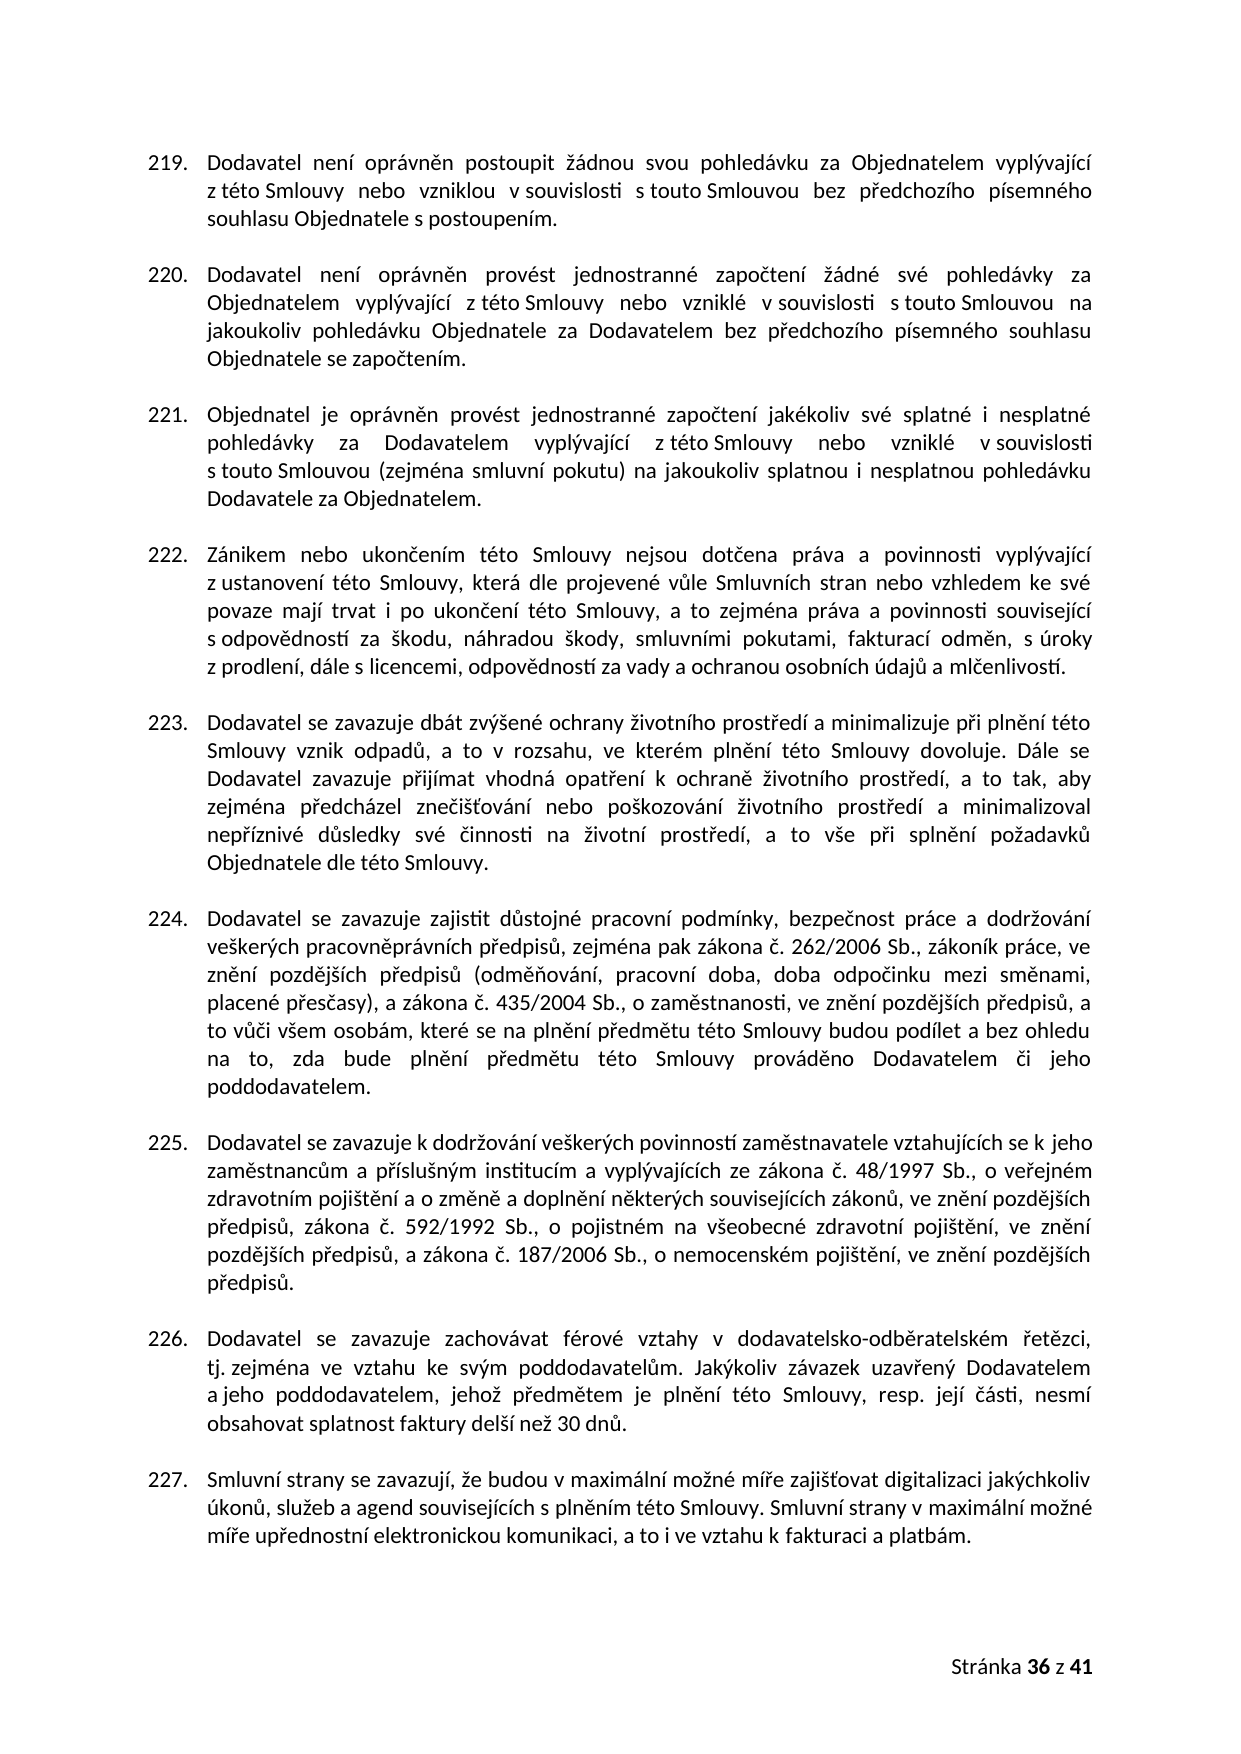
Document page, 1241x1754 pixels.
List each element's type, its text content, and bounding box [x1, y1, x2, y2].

text Dodavatel není oprávněn provést jednostranné započtení žádné své pohledávky za Objednatelem vyplývající z této Smlouvy nebo vzniklé v souvislosti s touto Smlouvou na jakoukoliv pohledávku Objednatele za Dodavatelem bez předchozího písemného souhlasu Objednatele se započtením. [148, 260, 1092, 372]
text Dodavatel se zavazuje zajistit důstojné pracovní podmínky, bezpečnost práce a dodržování veškerých pracovněprávních předpisů, zejména pak zákona č. 262/2006 Sb., zákoník práce, ve znění pozdějších předpisů (odměňování, pracovní doba, doba odpočinku mezi směnami, placené přesčasy), a zákona č. 435/2004 Sb., o zaměstnanosti, ve znění pozdějších předpisů, a to vůči všem osobám, které se na plnění předmětu této Smlouvy budou podílet a bez ohledu na to, zda bude plnění předmětu této Smlouvy prováděno Dodavatelem či jeho poddodavatelem. [148, 904, 1092, 1100]
text Dodavatel se zavazuje zachovávat férové vztahy v dodavatelsko-odběratelském řetězci, tj. zejména ve vztahu ke svým poddodavatelům. Jakýkoliv závazek uzavřený Dodavatelem a jeho poddodavatelem, jehož předmětem je plnění této Smlouvy, resp. její části, nesmí obsahovat splatnost faktury delší než 30 dnů. [148, 1324, 1092, 1437]
text Dodavatel se zavazuje k dodržování veškerých povinností zaměstnavatele vztahujících se k jeho zaměstnancům a příslušným institucím a vyplývajících ze zákona č. 48/1997 Sb., o veřejném zdravotním pojištění a o změně a doplnění některých souvisejících zákonů, ve znění pozdějších předpisů, zákona č. 592/1992 Sb., o pojistném na všeobecné zdravotní pojištění, ve znění pozdějších předpisů, a zákona č. 187/2006 Sb., o nemocenském pojištění, ve znění pozdějších předpisů. [148, 1128, 1092, 1297]
text Zánikem nebo ukončením této Smlouvy nejsou dotčena práva a povinnosti vyplývající z ustanovení této Smlouvy, která dle projevené vůle Smluvních stran nebo vzhledem ke své povaze mají trvat i po ukončení této Smlouvy, a to zejména práva a povinnosti související s odpovědností za škodu, náhradou škody, smluvními pokutami, fakturací odměn, s úroky z prodlení, dále s licencemi, odpovědností za vady a ochranou osobních údajů a mlčenlivostí. [148, 540, 1092, 680]
text Objednatel je oprávněn provést jednostranné započtení jakékoliv své splatné i nesplatné pohledávky za Dodavatelem vyplývající z této Smlouvy nebo vzniklé v souvislosti s touto Smlouvou (zejména smluvní pokutu) na jakoukoliv splatnou i nesplatnou pohledávku Dodavatele za Objednatelem. [148, 400, 1092, 512]
text Smluvní strany se zavazují, že budou v maximální možné míře zajišťovat digitalizaci jakýchkoliv úkonů, služeb a agend souvisejících s plněním této Smlouvy. Smluvní strany v maximální možné míře upřednostní elektronickou komunikaci, a to i ve vztahu k fakturaci a platbám. [148, 1465, 1092, 1549]
text Dodavatel se zavazuje dbát zvýšené ochrany životního prostředí a minimalizuje při plnění této Smlouvy vznik odpadů, a to v rozsahu, ve kterém plnění této Smlouvy dovoluje. Dále se Dodavatel zavazuje přijímat vhodná opatření k ochraně životního prostředí, a to tak, aby zejména předcházel znečišťování nebo poškozování životního prostředí a minimalizoval nepříznivé důsledky své činnosti na životní prostředí, a to vše při splnění požadavků Objednatele dle této Smlouvy. [148, 708, 1092, 876]
text Dodavatel není oprávněn postoupit žádnou svou pohledávku za Objednatelem vyplývající z této Smlouvy nebo vzniklou v souvislosti s touto Smlouvou bez předchozího písemného souhlasu Objednatele s postoupením. [148, 148, 1092, 232]
